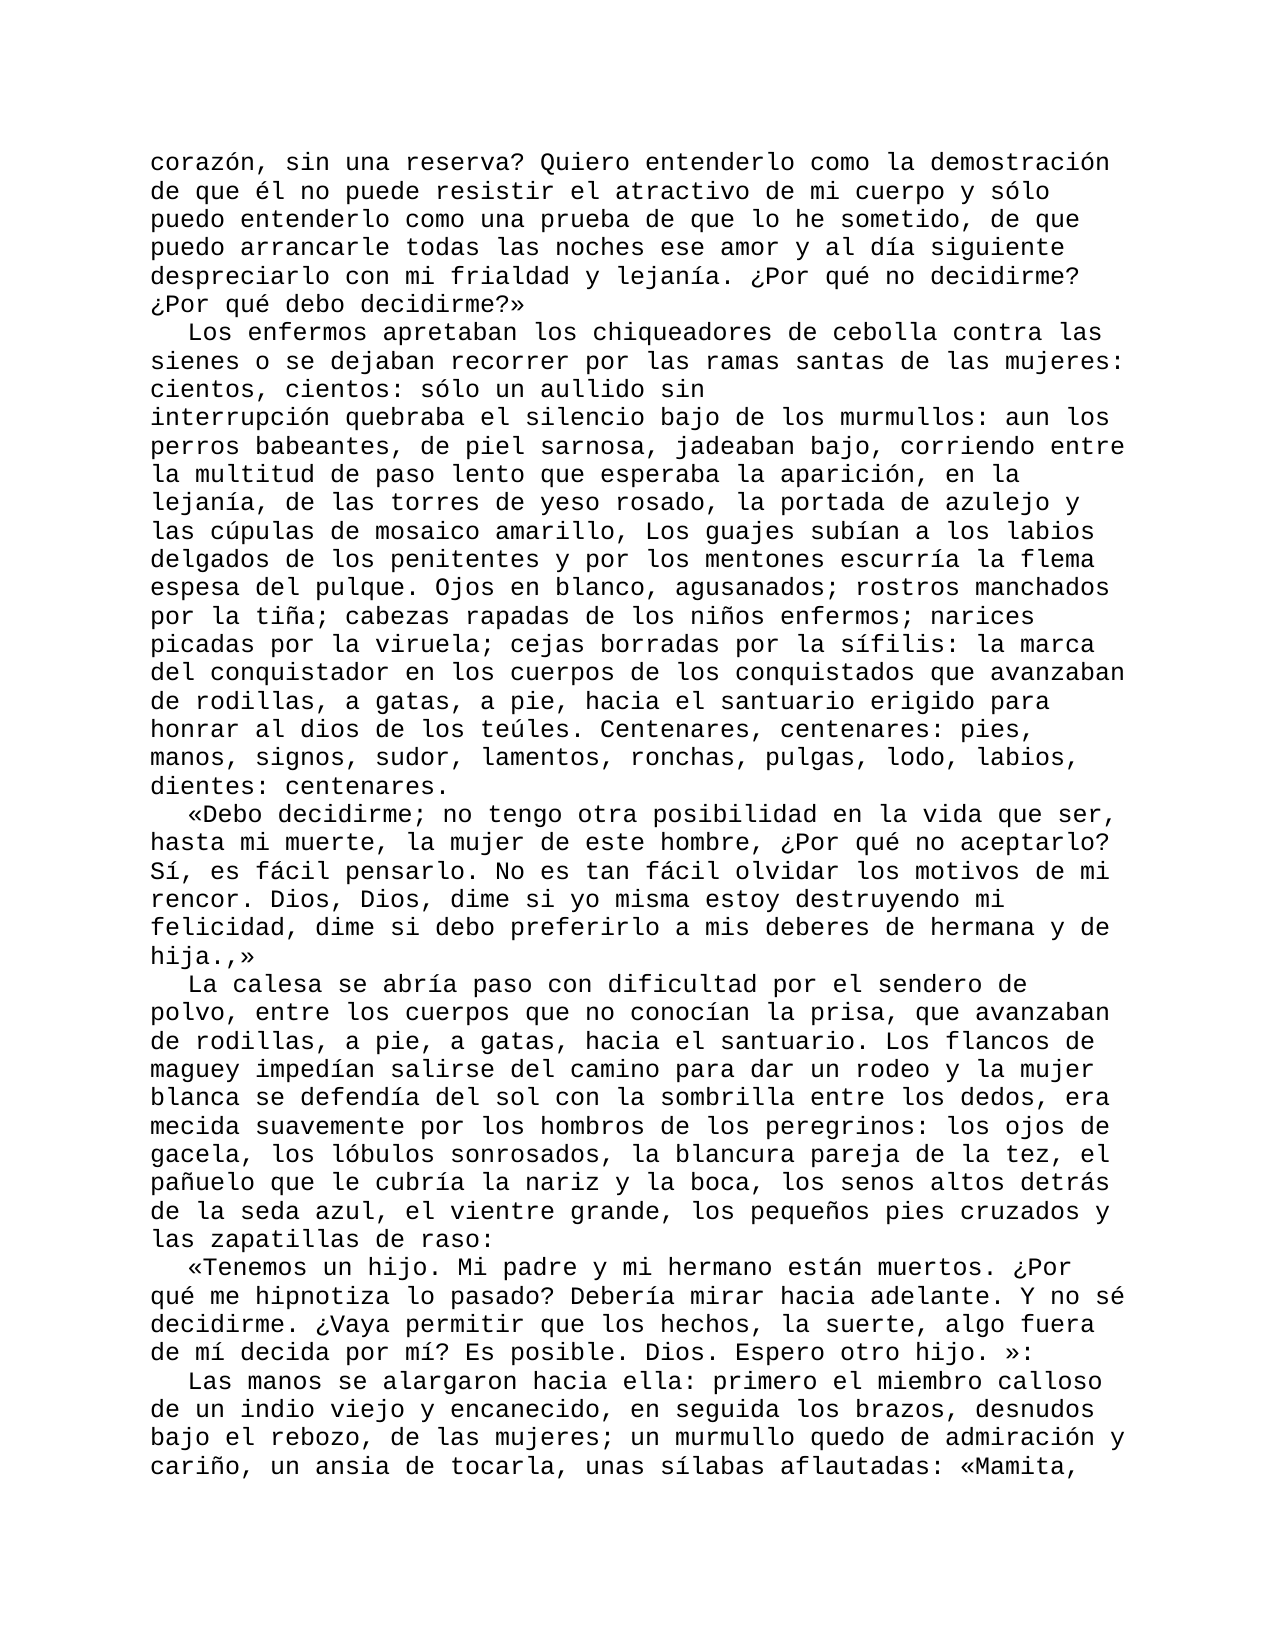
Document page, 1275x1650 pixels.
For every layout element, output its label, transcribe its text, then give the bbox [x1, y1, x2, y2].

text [150, 1368, 1125, 1482]
text La calesa se abría paso con dificultad por el sendero de polvo, entre los cuerpos que no conocían la prisa, que avanzaban de rodillas, a pie, a gatas, hacia el santuario. Los flancos de maguey impedían salirse del camino para dar un rodeo y la mujer blanca se defendía del sol con la sombrilla entre los dedos, era mecida suavemente por los hombros de los peregrinos: los ojos de gacela, los lóbulos sonrosados, la blancura pareja de la tez, el pañuelo que le cubría la nariz y la boca, los senos altos detrás de la seda azul, el vientre grande, los pequeños pies cruzados y las zapatillas de raso: [150, 972, 1125, 1255]
text Los enfermos apretaban los chiqueadores de cebolla contra las sienes o se dejaban recorrer por las ramas santas de las mujeres: cientos, cientos: sólo un aullido sin [150, 320, 1125, 405]
text interrupción quebraba el silencio bajo de los murmullos: aun los perros babeantes, de piel sarnosa, jadeaban bajo, corriendo entre la multitud de paso lento que esperaba la aparición, en la lejanía, de las torres de yeso rosado, la portada de azulejo y las cúpulas de mosaico amarillo, Los guajes subían a los labios delgados de los penitentes y por los mentones escurría la flema espesa del pulque. Ojos en blanco, agusanados; rostros manchados por la tiña; cabezas rapadas de los niños enfermos; narices picadas por la viruela; cejas borradas por la sífilis: la marca del conquistador en los cuerpos de los conquistados que avanzaban de rodillas, a gatas, a pie, hacia el santuario erigido para honrar al dios de los teúles. Centenares, centenares: pies, manos, signos, sudor, lamentos, ronchas, pulgas, lodo, labios, dientes: centenares. [150, 405, 1125, 802]
text «Debo decidirme; no tengo otra posibilidad en la vida que ser, hasta mi muerte, la mujer de este hombre, ¿Por qué no aceptarlo? Sí, es fácil pensarlo. No es tan fácil olvidar los motivos de mi rencor. Dios, Dios, dime si yo misma estoy destruyendo mi felicidad, dime si debo preferirlo a mis deberes de hermana y de hija.,» [150, 802, 1125, 972]
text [150, 150, 1125, 320]
text «Tenemos un hijo. Mi padre y mi hermano están muertos. ¿Por qué me hipnotiza lo pasado? Debería mirar hacia adelante. Y no sé decidirme. ¿Vaya permitir que los hechos, la suerte, algo fuera de mí decida por mí? Es posible. Dios. Espero otro hijo. »: [150, 1255, 1125, 1368]
